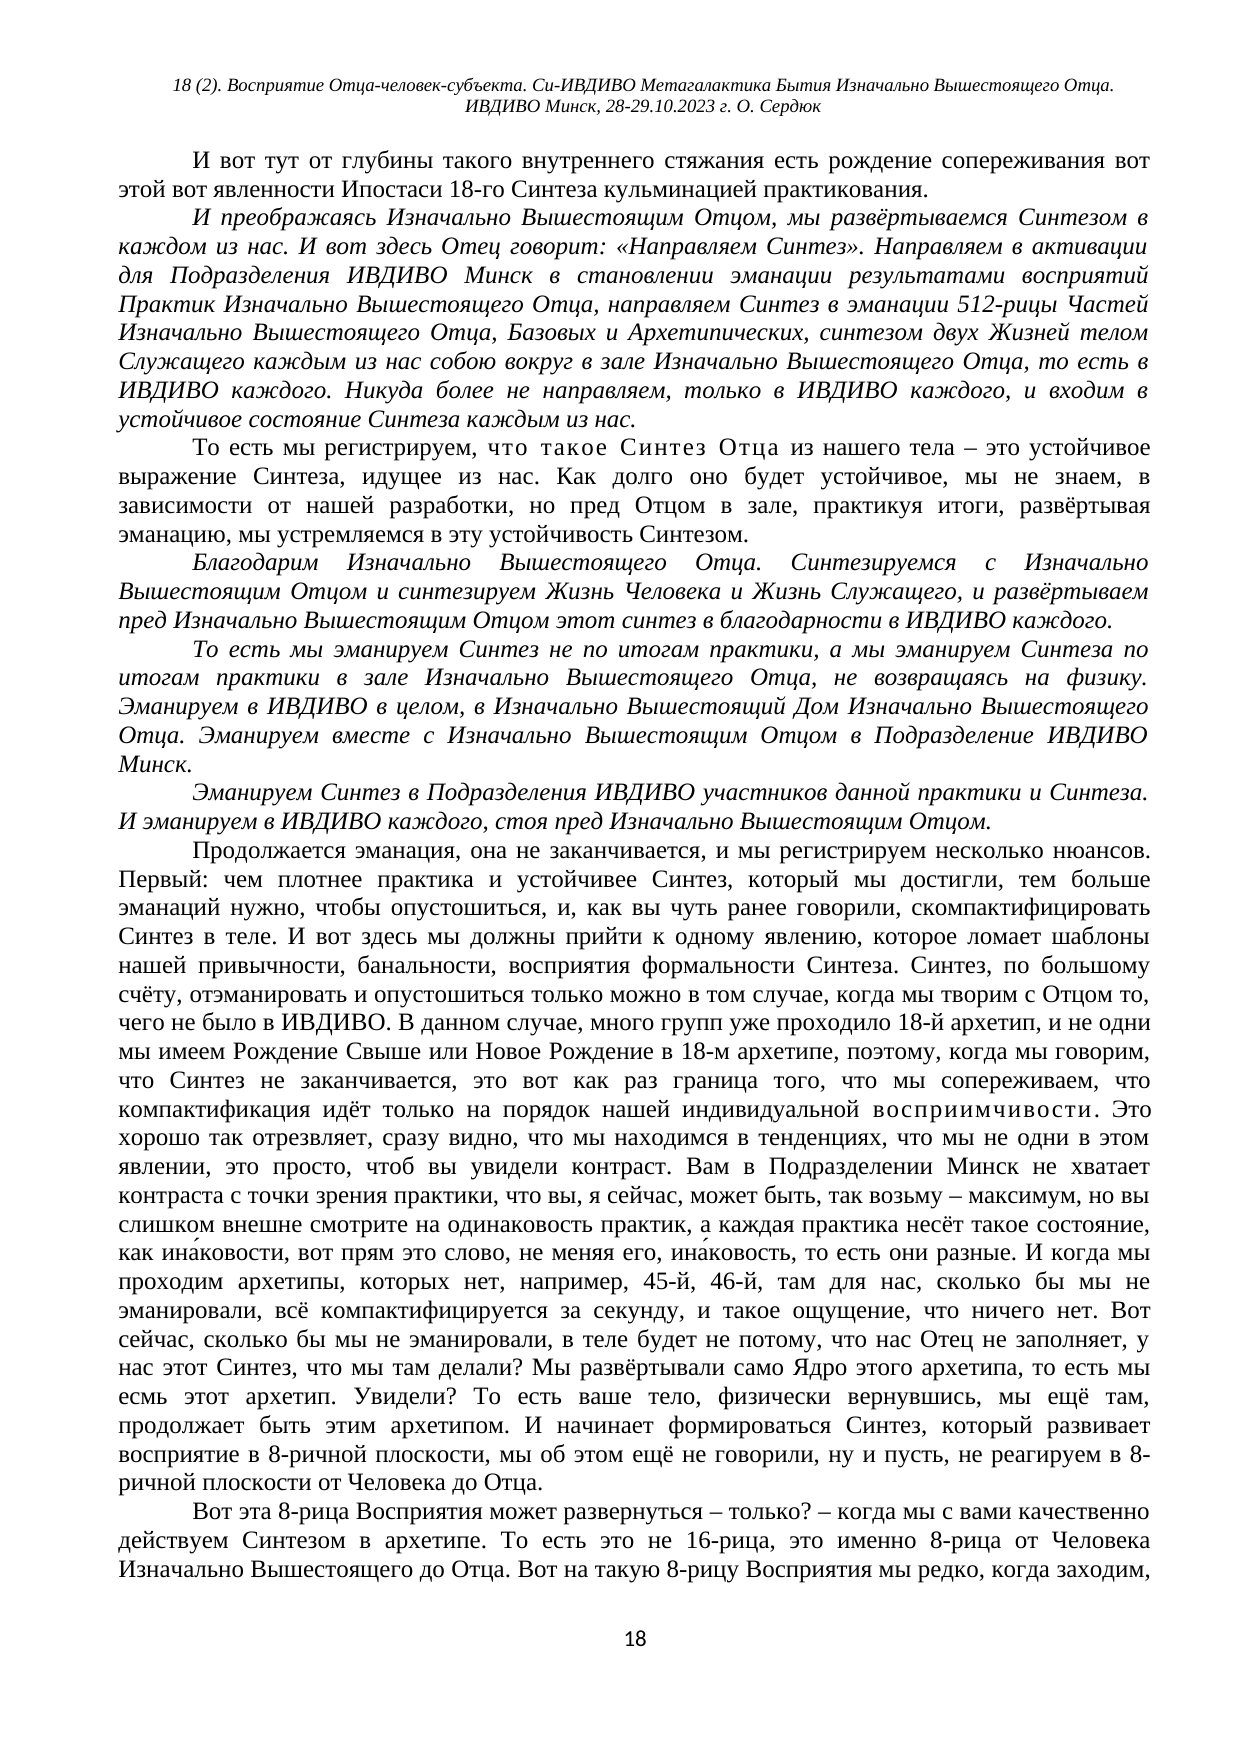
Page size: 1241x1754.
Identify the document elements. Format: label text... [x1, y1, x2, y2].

text Эманируем Синтез в Подразделения ИВДИВО участников данной практики и Синтеза. И эманируем в ИВДИВО каждого, стоя пред Изначально Вышестоящим Отцом. [118, 777, 1152, 835]
text То есть мы эманируем Синтез не по итогам практики, а мы эманируем Синтеза по итогам практики в зале Изначально Вышестоящего Отца, не возвращаясь на физику. Эманируем в ИВДИВО в целом, в Изначально Вышестоящий Дом Изначально Вышестоящего Отца. Эманируем вместе с Изначально Вышестоящим Отцом в Подразделение ИВДИВО Минск. [118, 634, 1152, 777]
text И вот тут от глубины такого внутреннего стяжания есть рождение сопереживания вот этой вот явленности Ипостаси 18-го Синтеза кульминацией практикования. [118, 145, 1152, 202]
text Благодарим Изначально Вышестоящего Отца. Синтезируемся с Изначально Вышестоящим Отцом и синтезируем Жизнь Человека и Жизнь Служащего, и развёртываем пред Изначально Вышестоящим Отцом этот синтез в благодарности в ИВДИВО каждого. [118, 547, 1152, 634]
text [118, 1496, 1152, 1582]
text То есть мы регистрируем, что такое Синтез Отца из нашего тела – это устойчивое выражение Синтеза, идущее из нас. Как долго оно будет устойчивое, мы не знаем, в зависимости от нашей разработки, но пред Отцом в зале, практикуя итоги, развёртывая эманацию, мы устремляемся в эту устойчивость Синтезом. [118, 432, 1152, 547]
text И преображаясь Изначально Вышестоящим Отцом, мы развёртываемся Синтезом в каждом из нас. И вот здесь Отец говорит: «Направляем Синтез». Направляем в активации для Подразделения ИВДИВО Минск в становлении эманации результатами восприятий Практик Изначально Вышестоящего Отца, направляем Синтез в эманации 512-рицы Частей Изначально Вышестоящего Отца, Базовых и Архетипических, синтезом двух Жизней телом Служащего каждым из нас собою вокруг в зале Изначально Вышестоящего Отца, то есть в ИВДИВО каждого. Никуда более не направляем, только в ИВДИВО каждого, и входим в устойчивое состояние Синтеза каждым из нас. [118, 202, 1152, 432]
text Продолжается эманация, она не заканчивается, и мы регистрируем несколько нюансов. Первый: чем плотнее практика и устойчивее Синтез, который мы достигли, тем больше эманаций нужно, чтобы опустошиться, и, как вы чуть ранее говорили, скомпактифицировать Синтез в теле. И вот здесь мы должны прийти к одному явлению, которое ломает шаблоны нашей привычности, банальности, восприятия формальности Синтеза. Синтез, по большому счёту, отэманировать и опустошиться только можно в том случае, когда мы творим с Отцом то, чего не было в ИВДИВО. В данном случае, много групп уже проходило 18-й архетип, и не одни мы имеем Рождение Свыше или Новое Рождение в 18-м архетипе, поэтому, когда мы говорим, что Синтез не заканчивается, это вот как раз граница того, что мы сопереживаем, что компактификация идёт только на порядок нашей индивидуальной восприимчивости. Это хорошо так отрезвляет, сразу видно, что мы находимся в тенденциях, что мы не одни в этом явлении, это просто, чтоб вы увидели контраст. Вам в Подразделении Минск не хватает контраста с точки зрения практики, что вы, я сейчас, может быть, так возьму – максимум, но вы слишком внешне смотрите на одинаковость практик, а каждая практика несёт такое состояние, как ина́ковости, вот прям это слово, не меняя его, ина́ковость, то есть они разные. И когда мы проходим архетипы, которых нет, например, 45-й, 46-й, там для нас, сколько бы мы не эманировали, всё компактифицируется за секунду, и такое ощущение, что ничего нет. Вот сейчас, сколько бы мы не эманировали, в теле будет не потому, что нас Отец не заполняет, у нас этот Синтез, что мы там делали? Мы развёртывали само Ядро этого архетипа, то есть мы есмь этот архетип. Увидели? То есть ваше тело, физически вернувшись, мы ещё там, продолжает быть этим архетипом. И начинает формироваться Синтез, который развивает восприятие в 8-ричной плоскости, мы об этом ещё не говорили, ну и пусть, не реагируем в 8-ричной плоскости от Человека до Отца. [118, 835, 1152, 1496]
